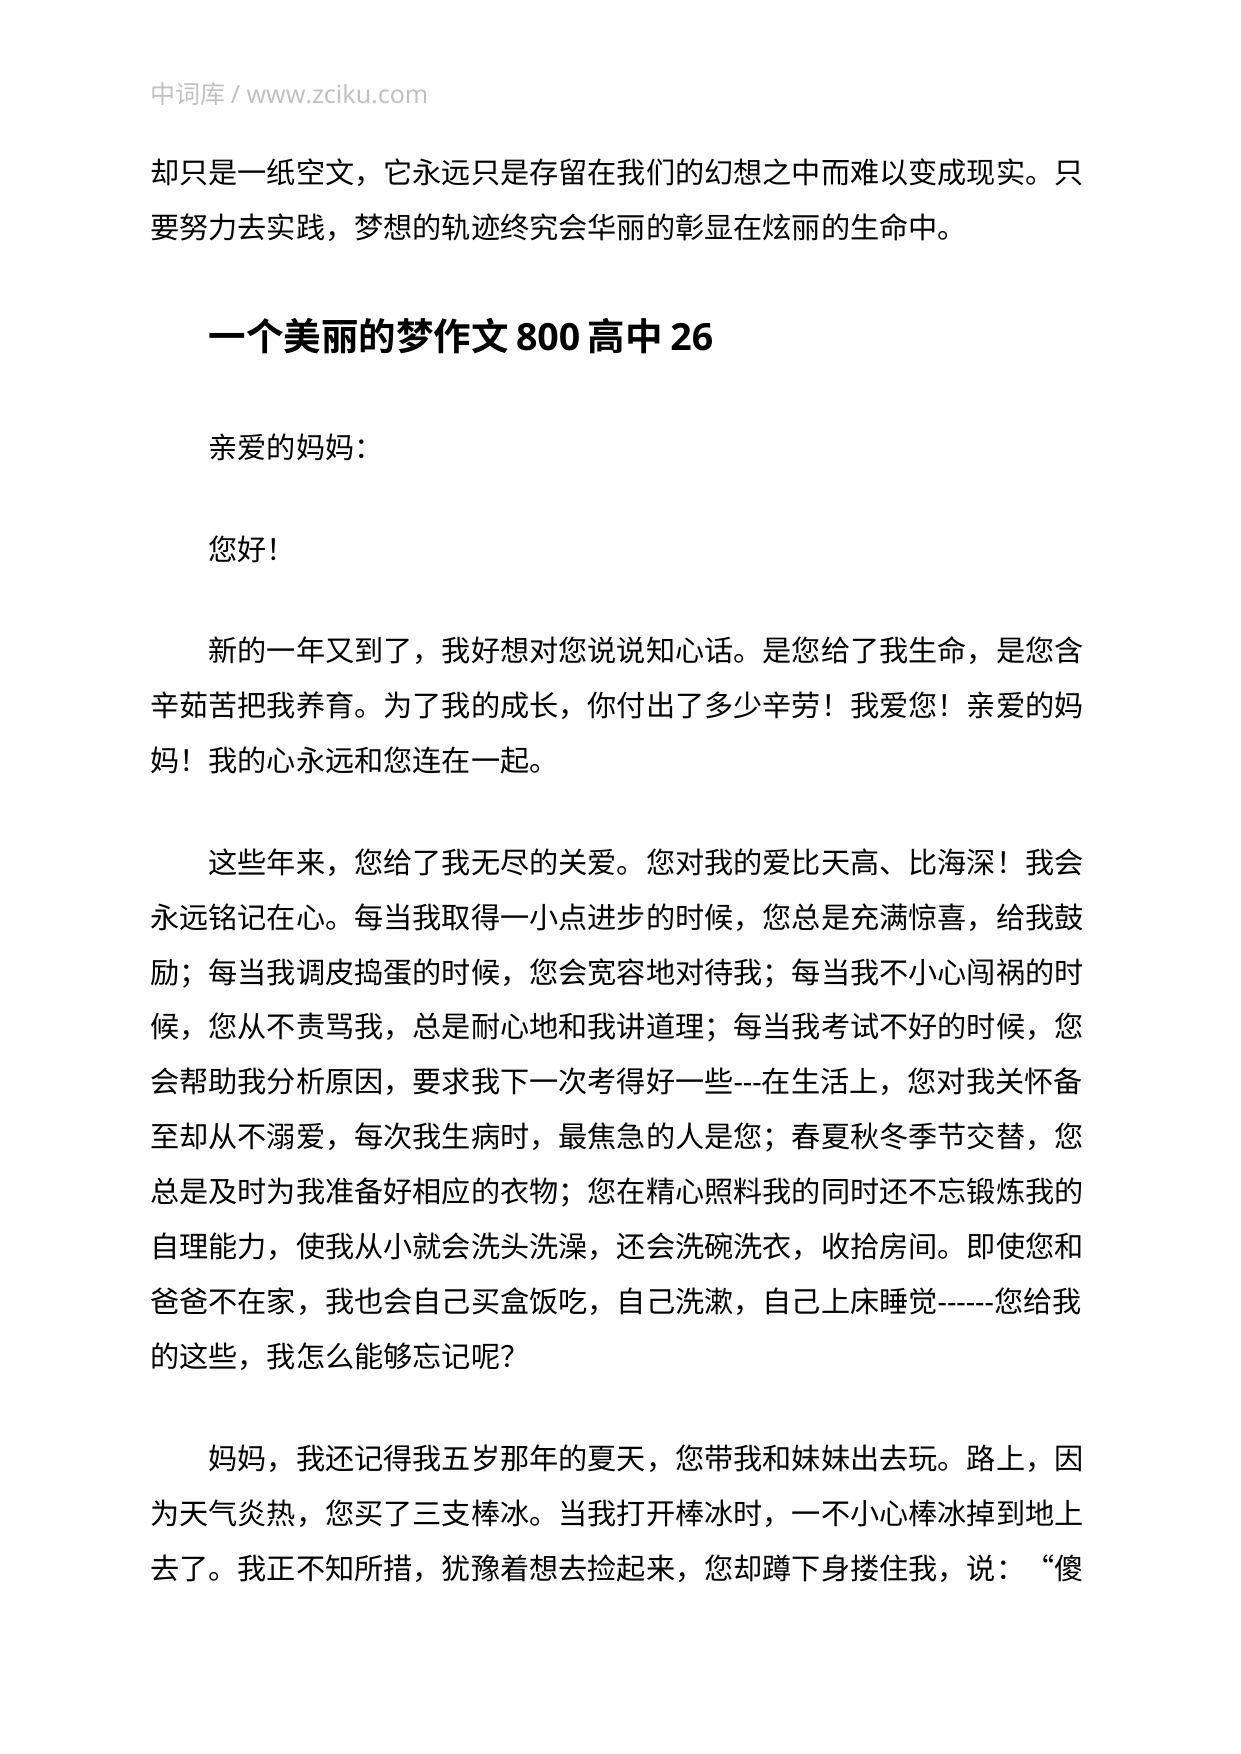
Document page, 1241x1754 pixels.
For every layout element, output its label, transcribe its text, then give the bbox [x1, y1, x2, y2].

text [150, 150, 1090, 247]
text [150, 1435, 1090, 1587]
text 这些年来，您给了我无尽的关爱。您对我的爱比天高、比海深！我会永远铭记在心。每当我取得一小点进步的时候，您总是充满惊喜，给我鼓励；每当我调皮捣蛋的时候，您会宽容地对待我；每当我不小心闯祸的时候，您从不责骂我，总是耐心地和我讲道理；每当我考试不好的时候，您会帮助我分析原因，要求我下一次考得好一些---在生活上，您对我关怀备至却从不溺爱，每次我生病时，最焦急的人是您；春夏秋冬季节交替，您总是及时为我准备好相应的衣物；您在精心照料我的同时还不忘锻炼我的自理能力，使我从小就会洗头洗澡，还会洗碗洗衣，收拾房间。即使您和爸爸不在家，我也会自己买盒饭吃，自己洗漱，自己上床睡觉------您给我的这些，我怎么能够忘记呢？ [150, 839, 1090, 1376]
text 您好！ [150, 526, 1090, 568]
text 新的一年又到了，我好想对您说说知心话。是您给了我生命，是您含辛茹苦把我养育。为了我的成长，你付出了多少辛劳！我爱您！亲爱的妈妈！我的心永远和您连在一起。 [150, 628, 1090, 780]
text 亲爱的妈妈： [150, 424, 1090, 467]
text 一个美丽的梦作文800高中26 [150, 307, 1090, 361]
